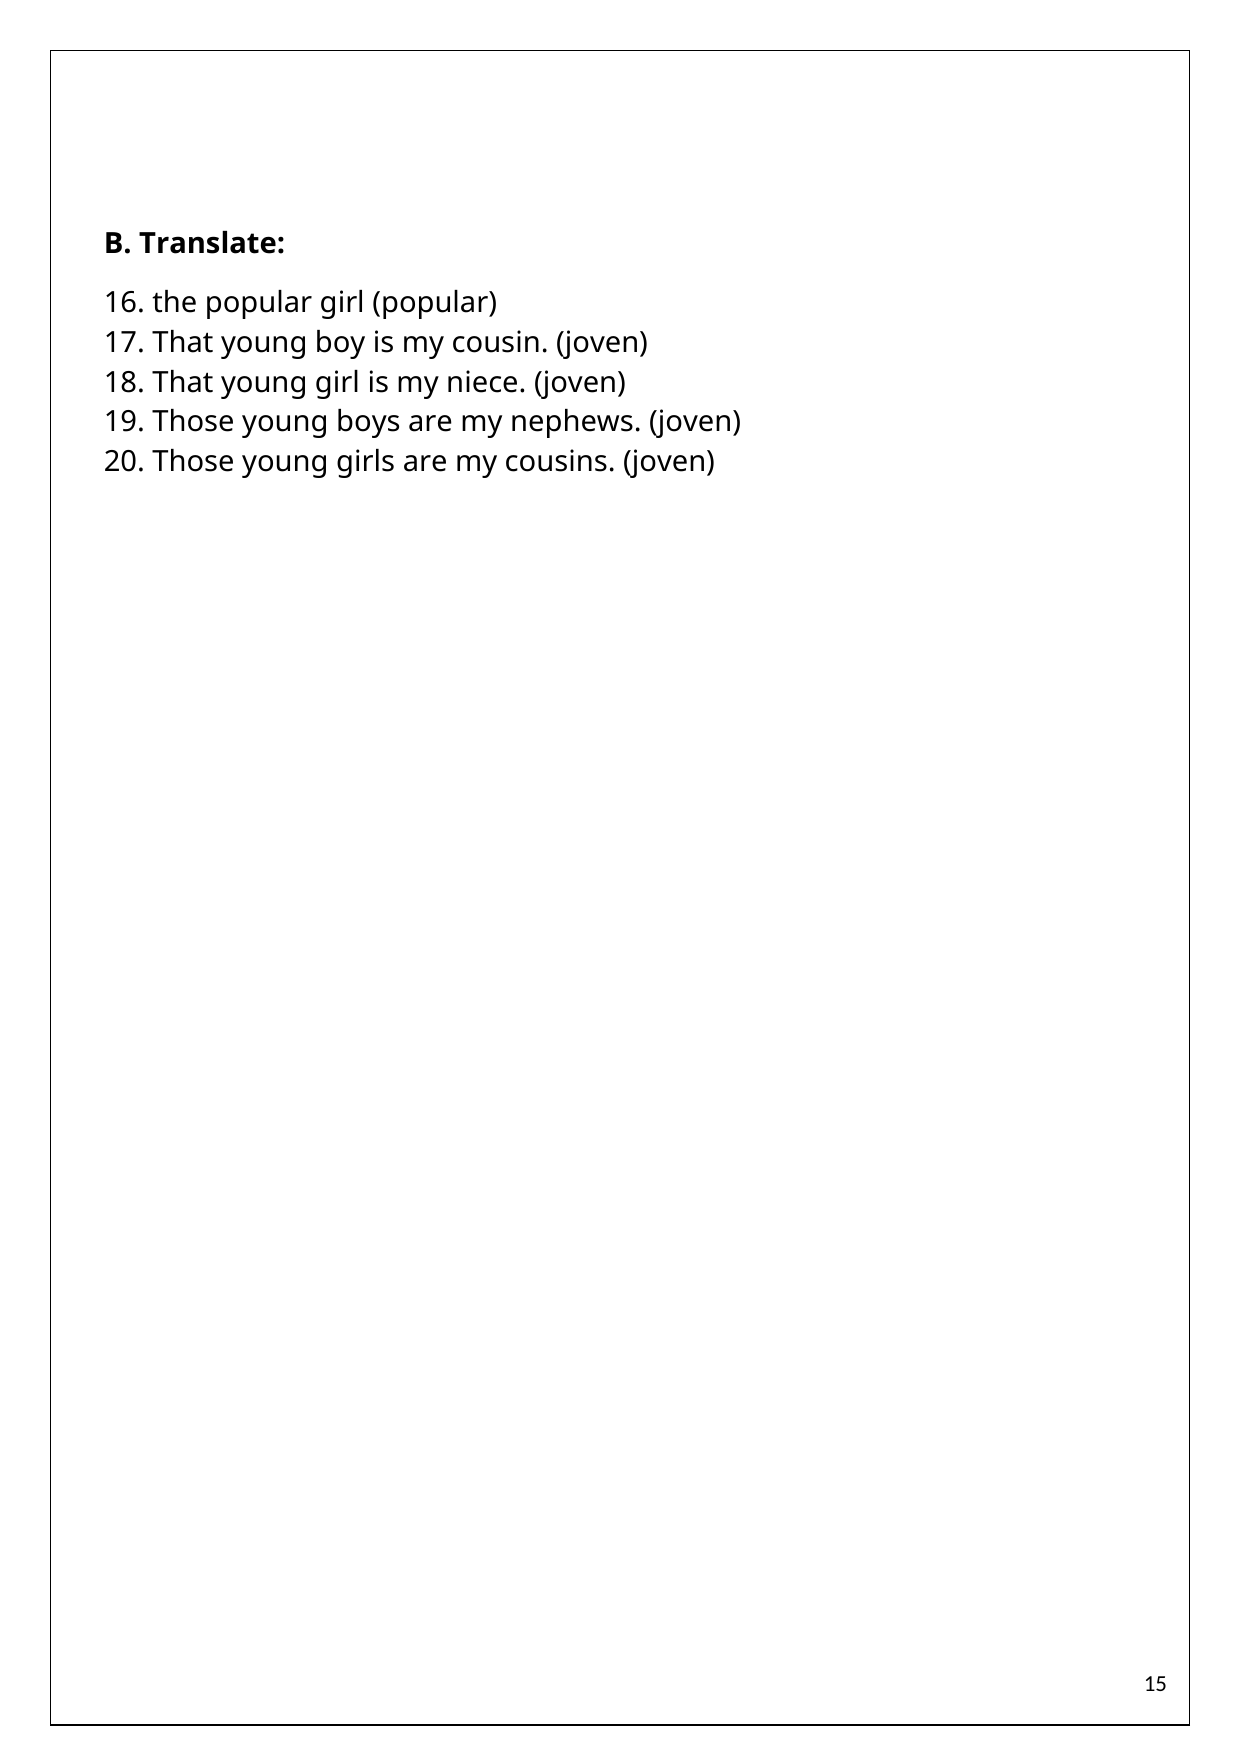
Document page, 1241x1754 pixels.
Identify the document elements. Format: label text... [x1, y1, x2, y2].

text 16. the popular girl (popular) 17. That young boy is my cousin. (joven) 18. That young girl is my niece. (joven) 19. Those young boys are my nephews. (joven) 20. Those young girls are my cousins. (joven) [103, 281, 1167, 480]
text B. Translate: [103, 222, 1167, 262]
